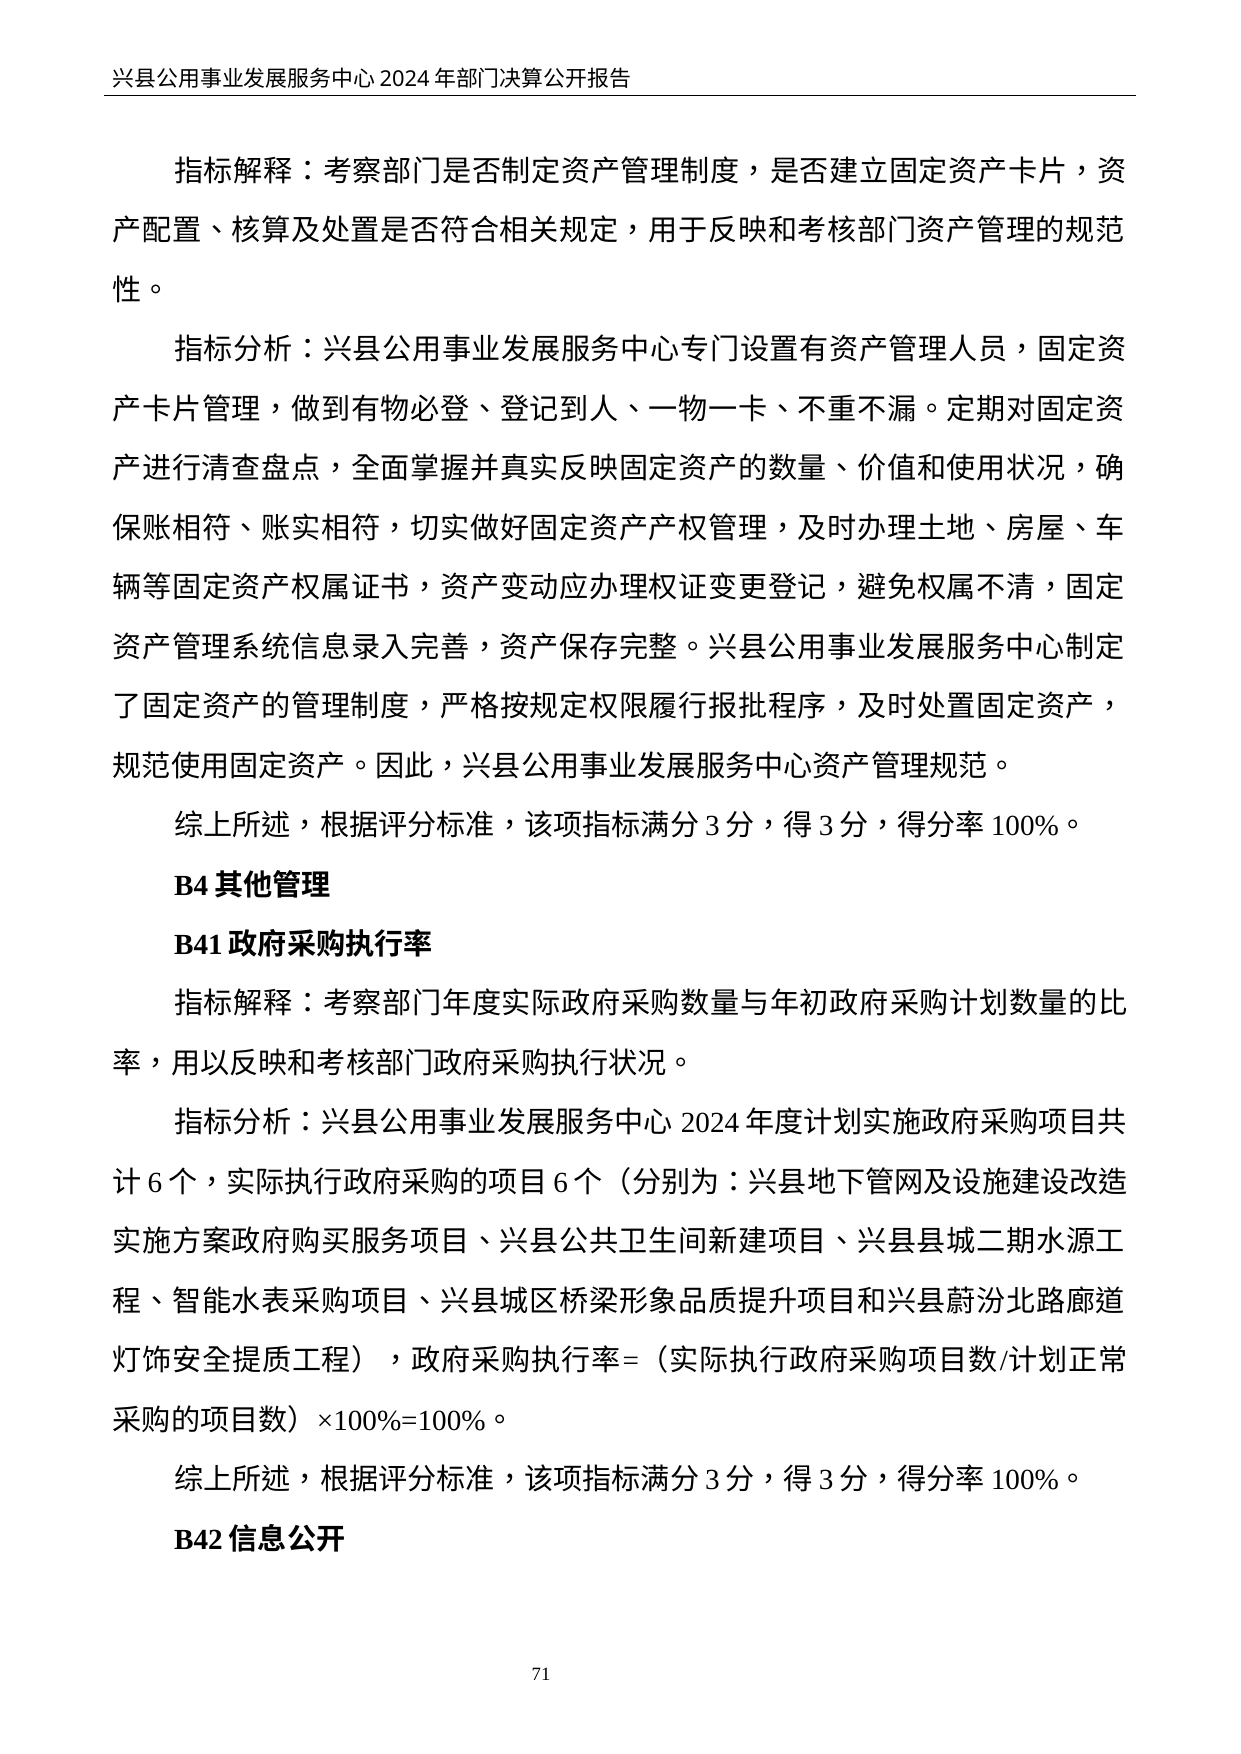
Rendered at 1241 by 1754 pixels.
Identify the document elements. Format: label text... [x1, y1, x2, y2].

text 指标解释：考察部门是否制定资产管理制度，是否建立固定资产卡片，资产配置、核算及处置是否符合相关规定，用于反映和考核部门资产管理的规范性。 [112, 150, 1128, 309]
text B42信息公开 [112, 1518, 1128, 1558]
text 综上所述，根据评分标准，该项指标满分3分，得3分，得分率100%。 [112, 804, 1128, 844]
text 综上所述，根据评分标准，该项指标满分3分，得3分，得分率100%。 [112, 1458, 1128, 1498]
text B4其他管理 [112, 864, 1128, 903]
text 指标分析：兴县公用事业发展服务中心2024年度计划实施政府采购项目共计6个，实际执行政府采购的项目6个（分别为：兴县地下管网及设施建设改造实施方案政府购买服务项目、兴县公共卫生间新建项目、兴县县城二期水源工程、智能水表采购项目、兴县城区桥梁形象品质提升项目和兴县蔚汾北路廊道灯饰安全提质工程），政府采购执行率=（实际执行政府采购项目数/计划正常采购的项目数）×100%=100%。 [112, 1102, 1128, 1439]
text 指标分析：兴县公用事业发展服务中心专门设置有资产管理人员，固定资产卡片管理，做到有物必登、登记到人、一物一卡、不重不漏。定期对固定资产进行清查盘点，全面掌握并真实反映固定资产的数量、价值和使用状况，确保账相符、账实相符，切实做好固定资产产权管理，及时办理土地、房屋、车辆等固定资产权属证书，资产变动应办理权证变更登记，避免权属不清，固定资产管理系统信息录入完善，资产保存完整。兴县公用事业发展服务中心制定了固定资产的管理制度，严格按规定权限履行报批程序，及时处置固定资产，规范使用固定资产。因此，兴县公用事业发展服务中心资产管理规范。 [112, 328, 1128, 784]
text B41政府采购执行率 [112, 923, 1128, 963]
text 指标解释：考察部门年度实际政府采购数量与年初政府采购计划数量的比率，用以反映和考核部门政府采购执行状况。 [112, 983, 1128, 1082]
